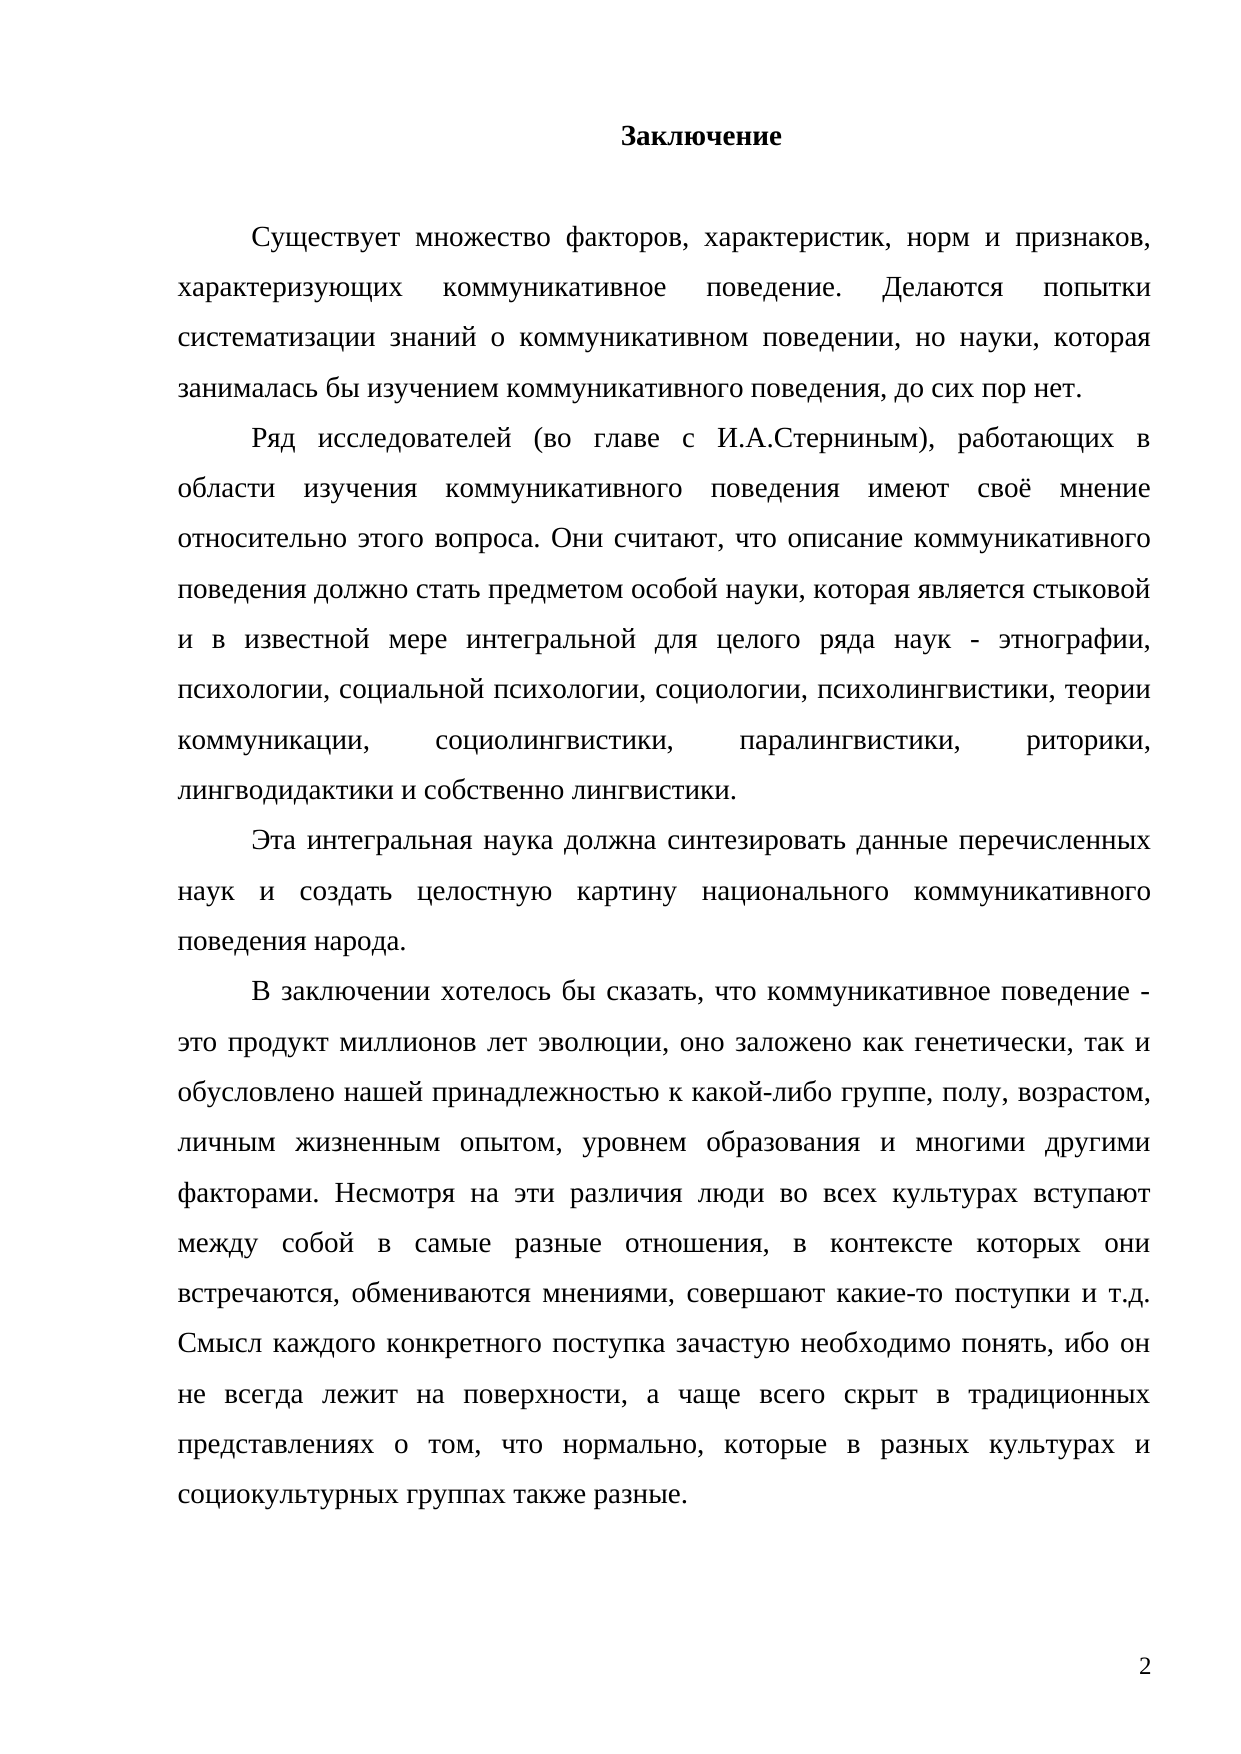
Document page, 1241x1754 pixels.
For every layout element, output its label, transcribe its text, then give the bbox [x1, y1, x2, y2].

text В заключении хотелось бы сказать, что коммуникативное поведение - это продукт миллионов лет эволюции, оно заложено как генетически, так и обусловлено нашей принадлежностью к какой-либо группе, полу, возрастом, личным жизненным опытом, уровнем образования и многими другими факторами. Несмотря на эти различия люди во всех культурах вступают между собой в самые разные отношения, в контексте которых они встречаются, обмениваются мнениями, совершают какие-то поступки и т.д. Смысл каждого конкретного поступка зачастую необходимо понять, ибо он не всегда лежит на поверхности, а чаще всего скрыт в традиционных представлениях о том, что нормально, которые в разных культурах и социокультурных группах также разные. [177, 973, 1152, 1510]
text Существует множество факторов, характеристик, норм и признаков, характеризующих коммуникативное поведение. Делаются попытки систематизации знаний о коммуникативном поведении, но науки, которая занималась бы изучением коммуникативного поведения, до сих пор нет. [177, 219, 1152, 403]
text Эта интегральная наука должна синтезировать данные перечисленных наук и создать целостную картину национального коммуникативного поведения народа. [177, 822, 1152, 957]
text Заключение [177, 118, 1152, 152]
text Ряд исследователей (во главе с И.А.Стерниным), работающих в области изучения коммуникативного поведения имеют своё мнение относительно этого вопроса. Они считают, что описание коммуникативного поведения должно стать предметом особой науки, которая является стыковой и в известной мере интегральной для целого ряда наук - этнографии, психологии, социальной психологии, социологии, психолингвистики, теории коммуникации, социолингвистики, паралингвистики, риторики, лингводидактики и собственно лингвистики. [177, 420, 1152, 806]
